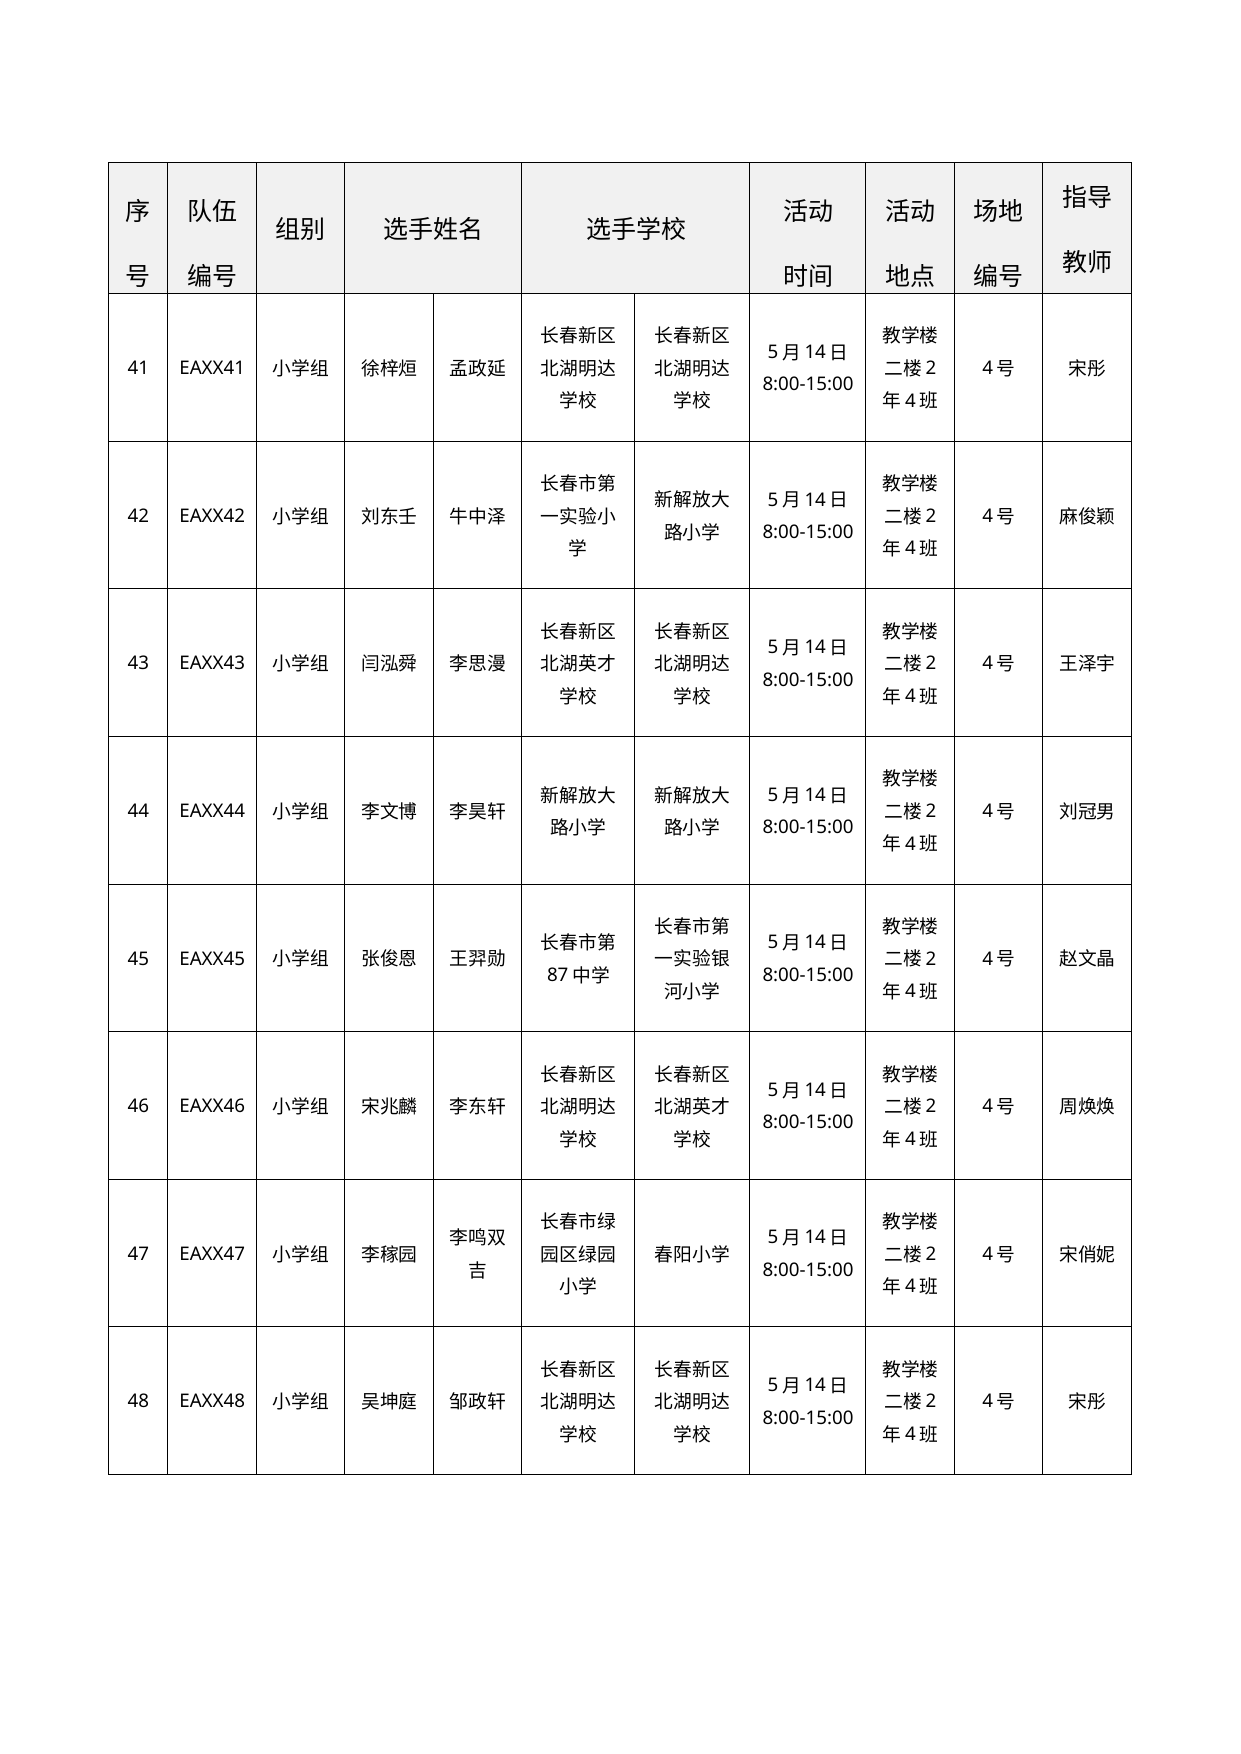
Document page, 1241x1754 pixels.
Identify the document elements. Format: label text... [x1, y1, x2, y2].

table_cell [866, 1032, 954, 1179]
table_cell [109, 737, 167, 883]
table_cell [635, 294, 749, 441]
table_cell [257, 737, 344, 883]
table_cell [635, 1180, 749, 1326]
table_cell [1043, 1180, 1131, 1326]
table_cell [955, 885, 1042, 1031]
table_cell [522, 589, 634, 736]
table_header 组别 [257, 163, 344, 293]
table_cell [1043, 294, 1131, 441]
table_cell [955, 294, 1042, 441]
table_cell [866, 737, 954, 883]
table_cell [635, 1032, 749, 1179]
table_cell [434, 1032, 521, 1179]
table_header 活动 地点 [866, 163, 954, 293]
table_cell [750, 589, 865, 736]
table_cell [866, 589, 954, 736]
table_header 队伍 编号 [168, 163, 256, 293]
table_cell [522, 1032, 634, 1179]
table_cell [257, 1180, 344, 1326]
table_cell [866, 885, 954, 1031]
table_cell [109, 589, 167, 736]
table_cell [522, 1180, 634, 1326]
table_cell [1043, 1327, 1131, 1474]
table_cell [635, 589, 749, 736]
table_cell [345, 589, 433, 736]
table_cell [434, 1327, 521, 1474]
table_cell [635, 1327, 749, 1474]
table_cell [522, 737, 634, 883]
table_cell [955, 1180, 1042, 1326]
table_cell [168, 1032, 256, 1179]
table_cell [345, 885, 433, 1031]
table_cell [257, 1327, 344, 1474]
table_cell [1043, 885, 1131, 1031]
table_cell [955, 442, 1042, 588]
table_header 场地 编号 [955, 163, 1042, 293]
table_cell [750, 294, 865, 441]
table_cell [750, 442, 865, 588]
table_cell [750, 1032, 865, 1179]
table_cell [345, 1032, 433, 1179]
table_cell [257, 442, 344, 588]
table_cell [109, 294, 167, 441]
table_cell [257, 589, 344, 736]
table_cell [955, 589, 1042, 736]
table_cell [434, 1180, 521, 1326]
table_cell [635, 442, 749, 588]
table_header 指导 教师 [1043, 163, 1131, 293]
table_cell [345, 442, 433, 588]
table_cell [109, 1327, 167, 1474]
table_header 选手姓名 [345, 163, 521, 293]
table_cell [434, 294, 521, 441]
table_header 序号 [109, 163, 167, 293]
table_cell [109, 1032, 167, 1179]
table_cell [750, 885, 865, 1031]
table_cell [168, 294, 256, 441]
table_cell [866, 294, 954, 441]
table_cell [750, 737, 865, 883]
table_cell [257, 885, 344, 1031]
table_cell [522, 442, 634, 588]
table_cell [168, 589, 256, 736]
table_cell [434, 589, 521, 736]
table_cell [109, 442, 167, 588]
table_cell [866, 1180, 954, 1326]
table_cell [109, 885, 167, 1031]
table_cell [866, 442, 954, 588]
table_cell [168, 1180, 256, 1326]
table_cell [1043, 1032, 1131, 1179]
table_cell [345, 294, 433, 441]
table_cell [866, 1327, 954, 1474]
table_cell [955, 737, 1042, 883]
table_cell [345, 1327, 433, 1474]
table_header 选手学校 [522, 163, 749, 293]
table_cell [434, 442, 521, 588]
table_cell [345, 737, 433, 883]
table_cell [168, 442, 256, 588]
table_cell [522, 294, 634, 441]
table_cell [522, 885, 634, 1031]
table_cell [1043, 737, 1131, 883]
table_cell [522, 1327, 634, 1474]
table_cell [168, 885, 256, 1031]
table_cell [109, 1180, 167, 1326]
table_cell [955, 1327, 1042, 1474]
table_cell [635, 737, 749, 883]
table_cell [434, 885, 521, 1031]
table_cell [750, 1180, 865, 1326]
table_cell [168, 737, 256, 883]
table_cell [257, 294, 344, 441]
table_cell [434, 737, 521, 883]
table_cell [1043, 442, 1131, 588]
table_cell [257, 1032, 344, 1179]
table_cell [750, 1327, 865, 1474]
table_header 活动 时间 [750, 163, 865, 293]
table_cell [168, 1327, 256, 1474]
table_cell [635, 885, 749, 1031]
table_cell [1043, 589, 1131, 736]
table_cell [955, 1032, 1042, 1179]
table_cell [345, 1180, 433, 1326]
